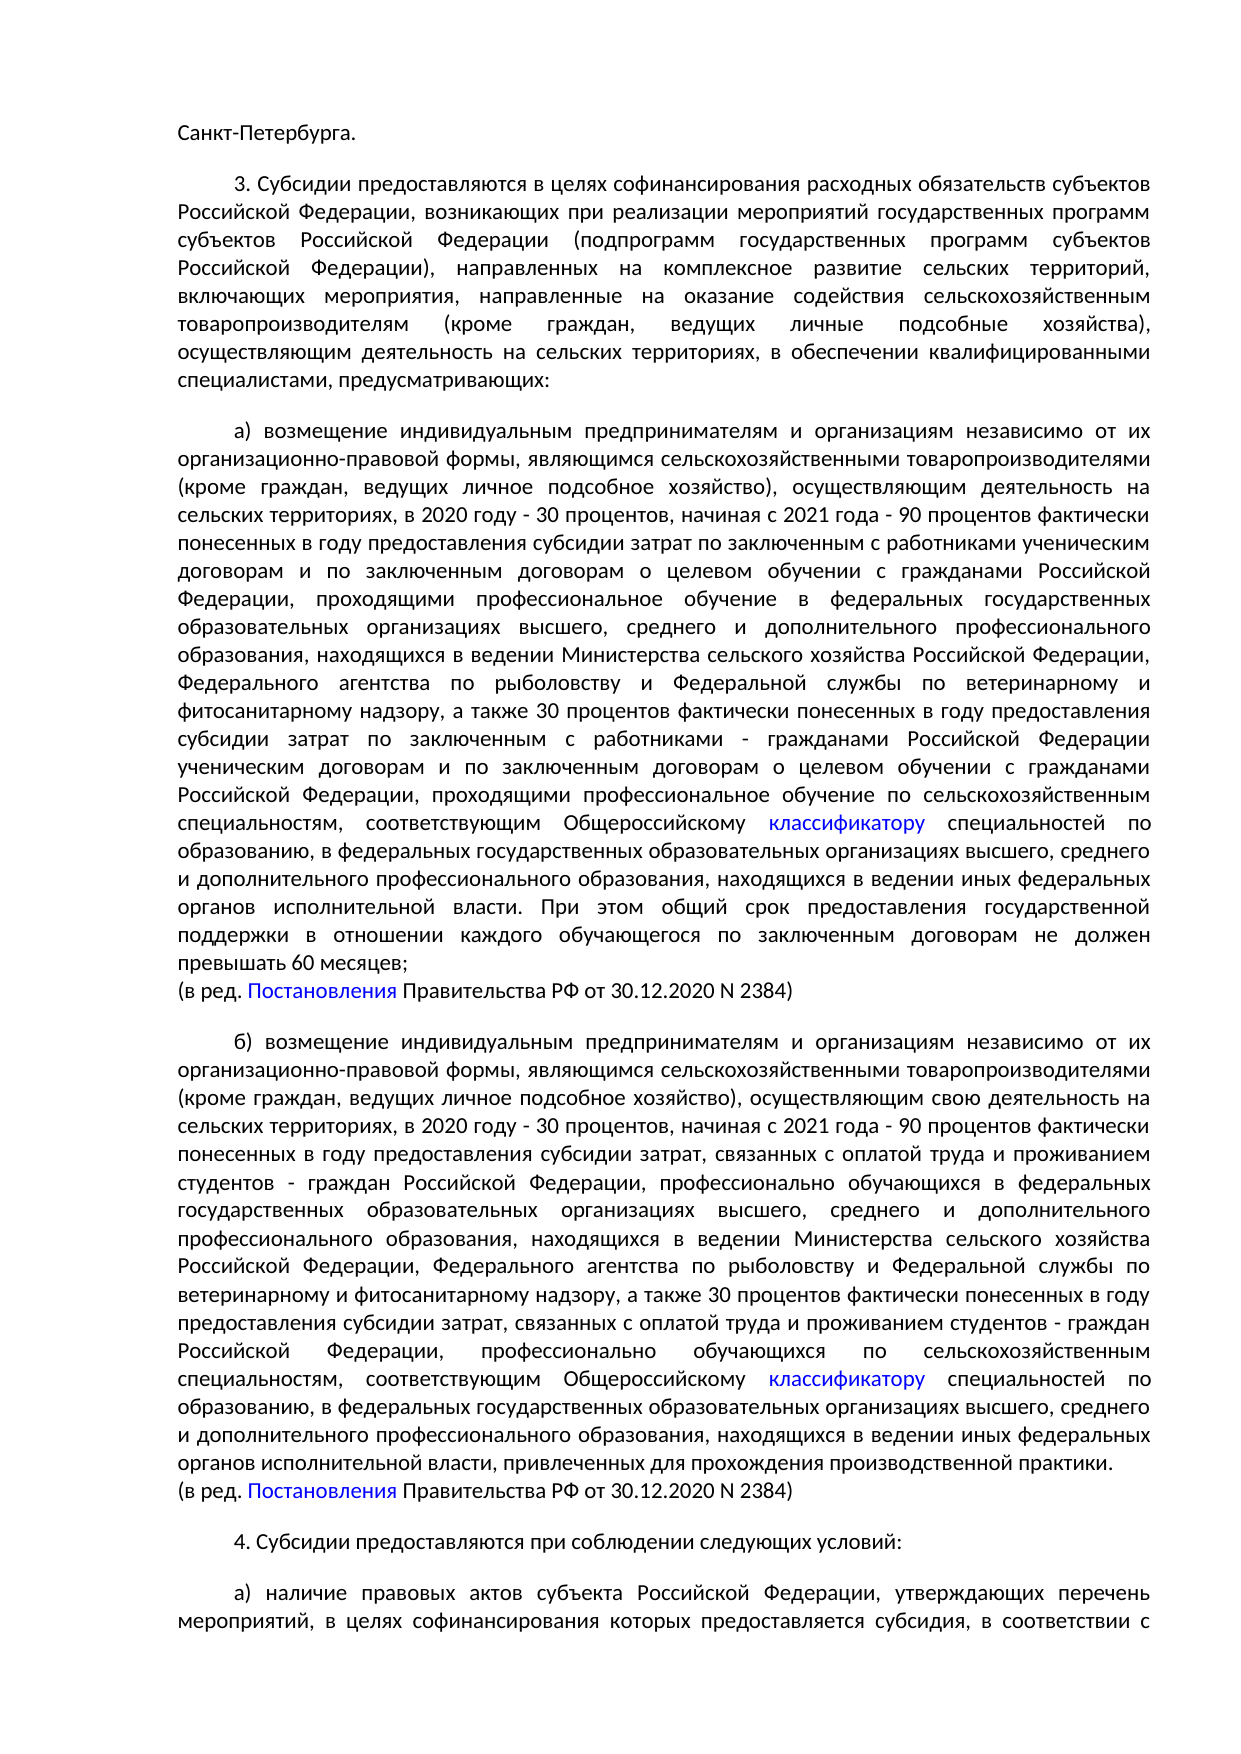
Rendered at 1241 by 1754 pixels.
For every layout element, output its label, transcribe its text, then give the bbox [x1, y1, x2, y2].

text (в ред. Постановления Правительства РФ от 30.12.2020 N 2384) [177, 1476, 1152, 1504]
text б) возмещение индивидуальным предпринимателям и организациям независимо от их организационно-правовой формы, являющимся сельскохозяйственными товаропроизводителями (кроме граждан, ведущих личное подсобное хозяйство), осуществляющим свою деятельность на сельских территориях, в 2020 году - 30 процентов, начиная с 2021 года - 90 процентов фактически понесенных в году предоставления субсидии затрат, связанных с оплатой труда и проживанием студентов - граждан Российской Федерации, профессионально обучающихся в федеральных государственных образовательных организациях высшего, среднего и дополнительного профессионального образования, находящихся в ведении Министерства сельского хозяйства Российской Федерации, Федерального агентства по рыболовству и Федеральной службы по ветеринарному и фитосанитарному надзору, а также 30 процентов фактически понесенных в году предоставления субсидии затрат, связанных с оплатой труда и проживанием студентов - граждан Российской Федерации, профессионально обучающихся по сельскохозяйственным специальностям, соответствующим Общероссийскому классификатору специальностей по образованию, в федеральных государственных образовательных организациях высшего, среднего и дополнительного профессионального образования, находящихся в ведении иных федеральных органов исполнительной власти, привлеченных для прохождения производственной практики. [177, 1027, 1152, 1476]
text (в ред. Постановления Правительства РФ от 30.12.2020 N 2384) [177, 977, 1152, 1004]
text 4. Субсидии предоставляются при соблюдении следующих условий: [177, 1527, 1152, 1555]
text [177, 118, 1152, 146]
text 3. Субсидии предоставляются в целях софинансирования расходных обязательств субъектов Российской Федерации, возникающих при реализации мероприятий государственных программ субъектов Российской Федерации (подпрограмм государственных программ субъектов Российской Федерации), направленных на комплексное развитие сельских территорий, включающих мероприятия, направленные на оказание содействия сельскохозяйственным товаропроизводителям (кроме граждан, ведущих личные подсобные хозяйства), осуществляющим деятельность на сельских территориях, в обеспечении квалифицированными специалистами, предусматривающих: [177, 169, 1152, 393]
text а) возмещение индивидуальным предпринимателям и организациям независимо от их организационно-правовой формы, являющимся сельскохозяйственными товаропроизводителями (кроме граждан, ведущих личное подсобное хозяйство), осуществляющим деятельность на сельских территориях, в 2020 году - 30 процентов, начиная с 2021 года - 90 процентов фактически понесенных в году предоставления субсидии затрат по заключенным с работниками ученическим договорам и по заключенным договорам о целевом обучении с гражданами Российской Федерации, проходящими профессиональное обучение в федеральных государственных образовательных организациях высшего, среднего и дополнительного профессионального образования, находящихся в ведении Министерства сельского хозяйства Российской Федерации, Федерального агентства по рыболовству и Федеральной службы по ветеринарному и фитосанитарному надзору, а также 30 процентов фактически понесенных в году предоставления субсидии затрат по заключенным с работниками - гражданами Российской Федерации ученическим договорам и по заключенным договорам о целевом обучении с гражданами Российской Федерации, проходящими профессиональное обучение по сельскохозяйственным специальностям, соответствующим Общероссийскому классификатору специальностей по образованию, в федеральных государственных образовательных организациях высшего, среднего и дополнительного профессионального образования, находящихся в ведении иных федеральных органов исполнительной власти. При этом общий срок предоставления государственной поддержки в отношении каждого обучающегося по заключенным договорам не должен превышать 60 месяцев; [177, 416, 1152, 977]
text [177, 1578, 1152, 1634]
